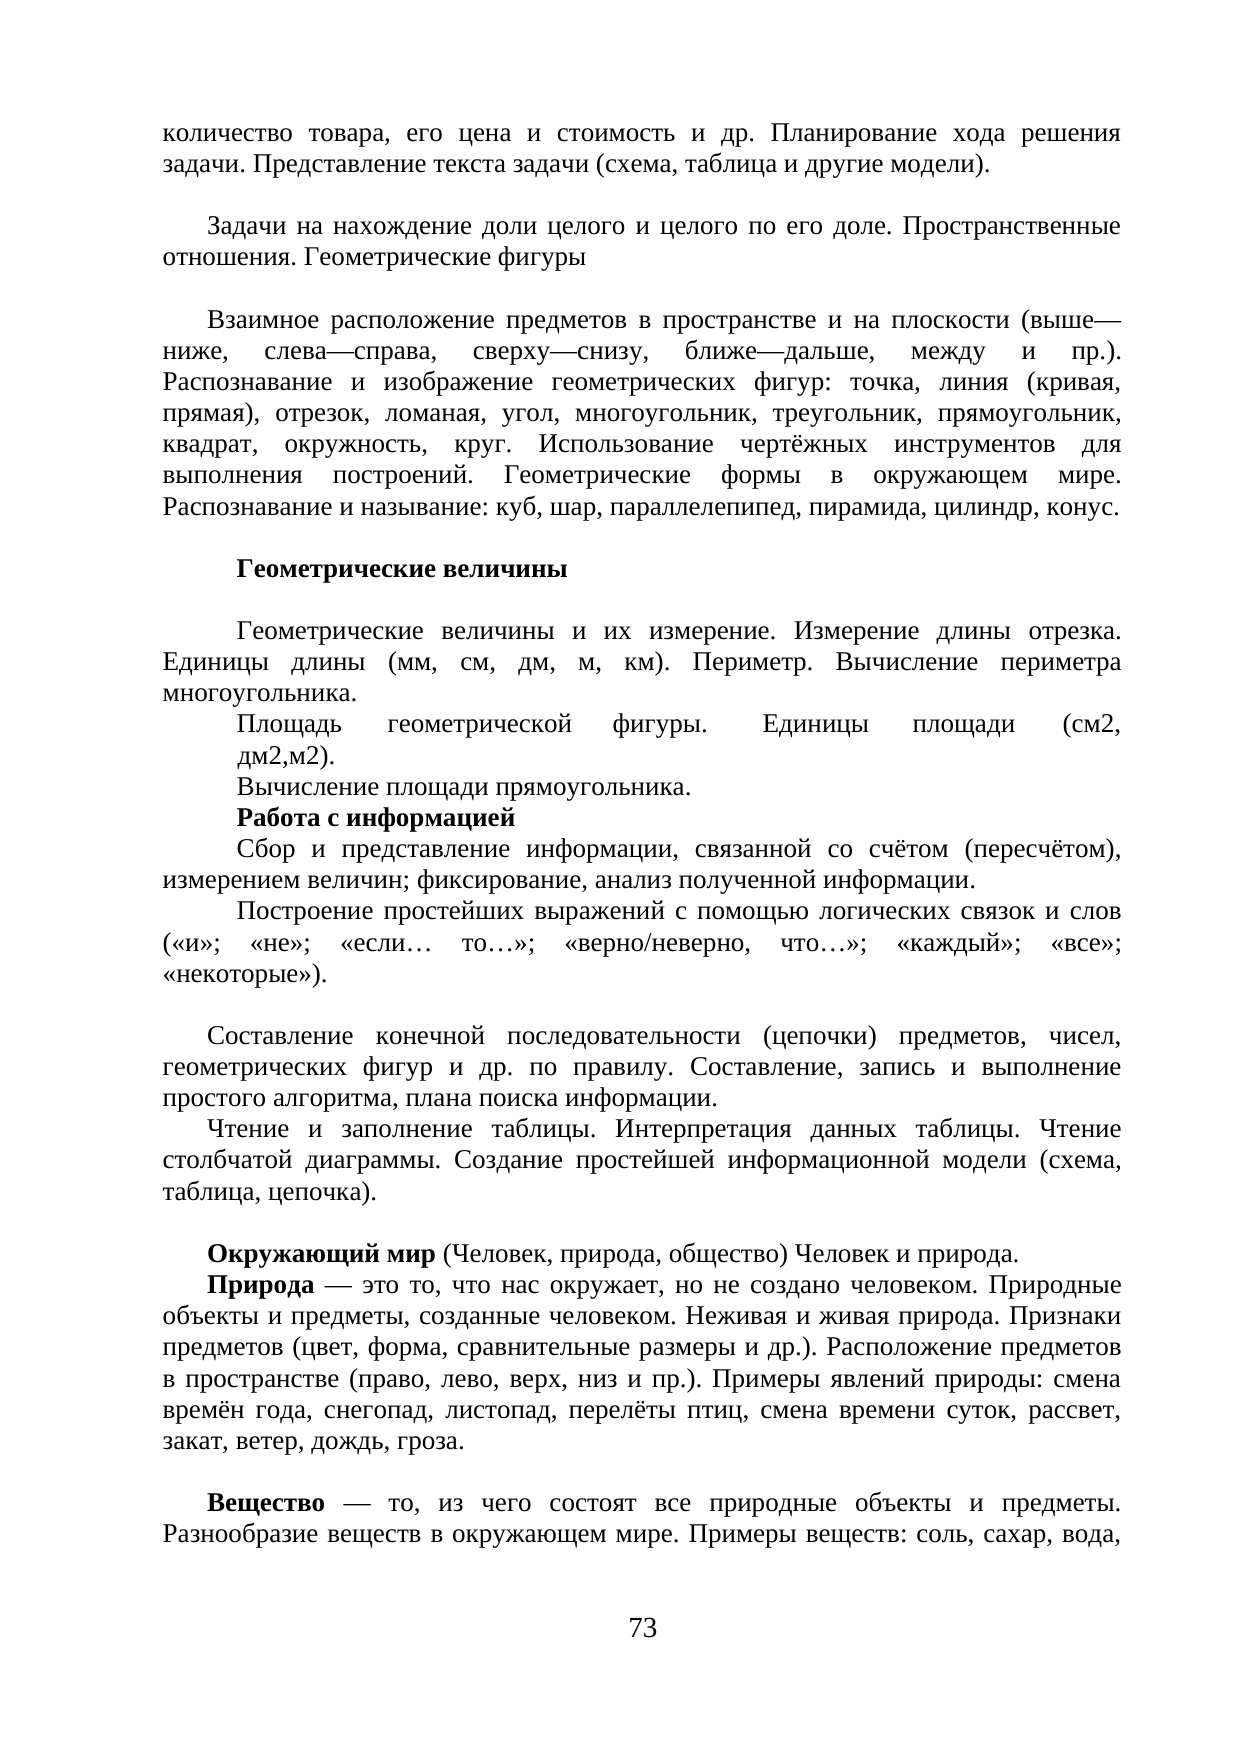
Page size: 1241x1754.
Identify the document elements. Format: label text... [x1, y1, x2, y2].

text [162, 1486, 1123, 1548]
text Сбор и представление информации, связанной со счётом (пересчётом), измерением величин; фиксирование, анализ полученной информации. [162, 832, 1123, 894]
text Составление конечной последовательности (цепочки) предметов, чисел, геометрических фигур и др. по правилу. Составление, запись и выполнение простого алгоритма, плана поиска информации. [162, 1019, 1123, 1112]
text Построение простейших выражений с помощью логических связок и слов («и»; «не»; «если… то…»; «верно/неверно, что…»; «каждый»; «все»; «некоторые»). [162, 894, 1123, 988]
text Природа — это то, что нас окружает, но не создано человеком. Природные объекты и предметы, созданные человеком. Неживая и живая природа. Признаки предметов (цвет, форма, сравнительные размеры и др.). Расположение предметов в пространстве (право, лево, верх, низ и пр.). Примеры явлений природы: смена времён года, снегопад, листопад, перелёты птиц, смена времени суток, рассвет, закат, ветер, дождь, гроза. [162, 1268, 1123, 1455]
text Взаимное расположение предметов в пространстве и на плоскости (выше—ниже, слева—справа, сверху—снизу, ближе—дальше, между и пр.). Распознавание и изображение геометрических фигур: точка, линия (кривая, прямая), отрезок, ломаная, угол, многоугольник, треугольник, прямоугольник, квадрат, окружность, круг. Использование чертёжных инструментов для выполнения построений. Геометрические формы в окружающем мире. Распознавание и называние: куб, шар, параллелепипед, пирамида, цилиндр, конус. [162, 303, 1123, 521]
text Задачи на нахождение доли целого и целого по его доле. Пространственные отношения. Геометрические фигуры [162, 209, 1123, 272]
text Площадь геометрической фигуры. Единицы площади (см2, дм2,м2). [162, 708, 1123, 770]
text Геометрические величины и их измерение. Измерение длины отрезка. Единицы длины (мм, см, дм, м, км). Периметр. Вычисление периметра многоугольника. [162, 614, 1123, 708]
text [162, 116, 1123, 178]
text Работа с информацией [162, 801, 1123, 832]
text Геометрические величины [162, 552, 1123, 583]
text Окружающий мир (Человек, природа, общество) Человек и природа. [162, 1237, 1123, 1268]
text Вычисление площади прямоугольника. [162, 770, 1123, 801]
text Чтение и заполнение таблицы. Интерпретация данных таблицы. Чтение столбчатой диаграммы. Создание простейшей информационной модели (схема, таблица, цепочка). [162, 1112, 1123, 1206]
